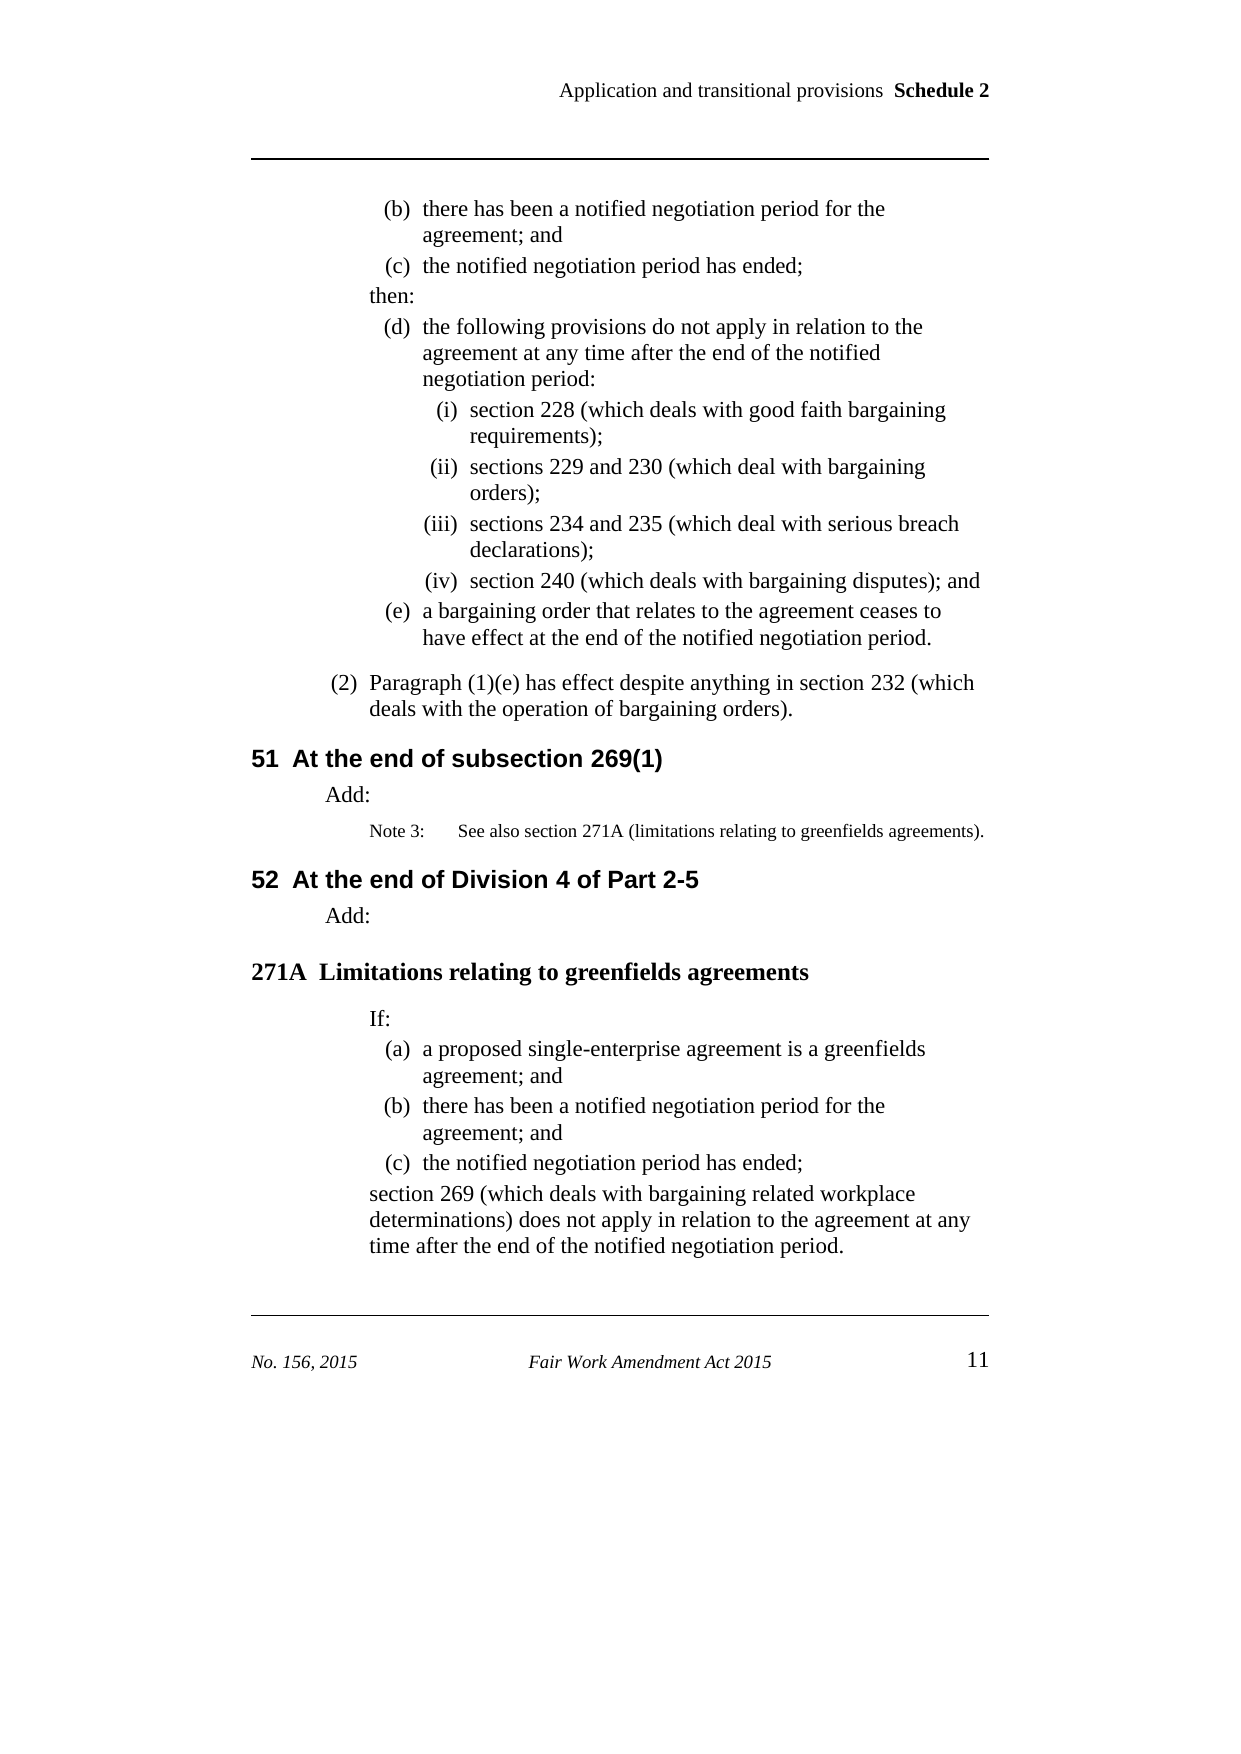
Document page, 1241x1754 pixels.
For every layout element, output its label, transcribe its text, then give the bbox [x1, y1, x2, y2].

text (e) a bargaining order that relates to the agreement ceases to have effect at the end of the notified negotiation period. [251, 597, 989, 650]
text (ii) sections 229 and 230 (which deal with bargaining orders); [251, 453, 989, 506]
text (iv) section 240 (which deals with bargaining disputes); and [251, 567, 989, 593]
text (b) there has been a notified negotiation period for the agreement; and [251, 195, 989, 248]
text (c) the notified negotiation period has ended; [251, 1149, 989, 1176]
text (c) the notified negotiation period has ended; [251, 252, 989, 278]
text then: [369, 282, 989, 309]
text 51 At the end of subsection 269(1) [251, 744, 989, 773]
text Note 3: See also section 271A (limitations relating to greenfields agreements). [369, 820, 989, 842]
text (i) section 228 (which deals with good faith bargaining requirements); [251, 396, 989, 449]
text If: [251, 1005, 989, 1031]
text 52 At the end of Division 4 of Part 2-5 [251, 865, 989, 894]
text (a) a proposed single-enterprise agreement is a greenfields agreement; and [251, 1036, 989, 1088]
text (d) the following provisions do not apply in relation to the agreement at any time after the end of the notified negotiation period: [251, 313, 989, 392]
text (b) there has been a notified negotiation period for the agreement; and [251, 1092, 989, 1145]
text (2) Paragraph (1)(e) has effect despite anything in section 232 (which deals with the operation of bargaining orders). [251, 669, 989, 721]
text Add: [325, 902, 989, 928]
text Add: [325, 781, 989, 808]
text section 269 (which deals with bargaining related workplace determinations) does not apply in relation to the agreement at any time after the end of the notified negotiation period. [369, 1180, 989, 1259]
text 271A Limitations relating to greenfields agreements [251, 957, 989, 986]
text (iii) sections 234 and 235 (which deal with serious breach declarations); [251, 510, 989, 562]
